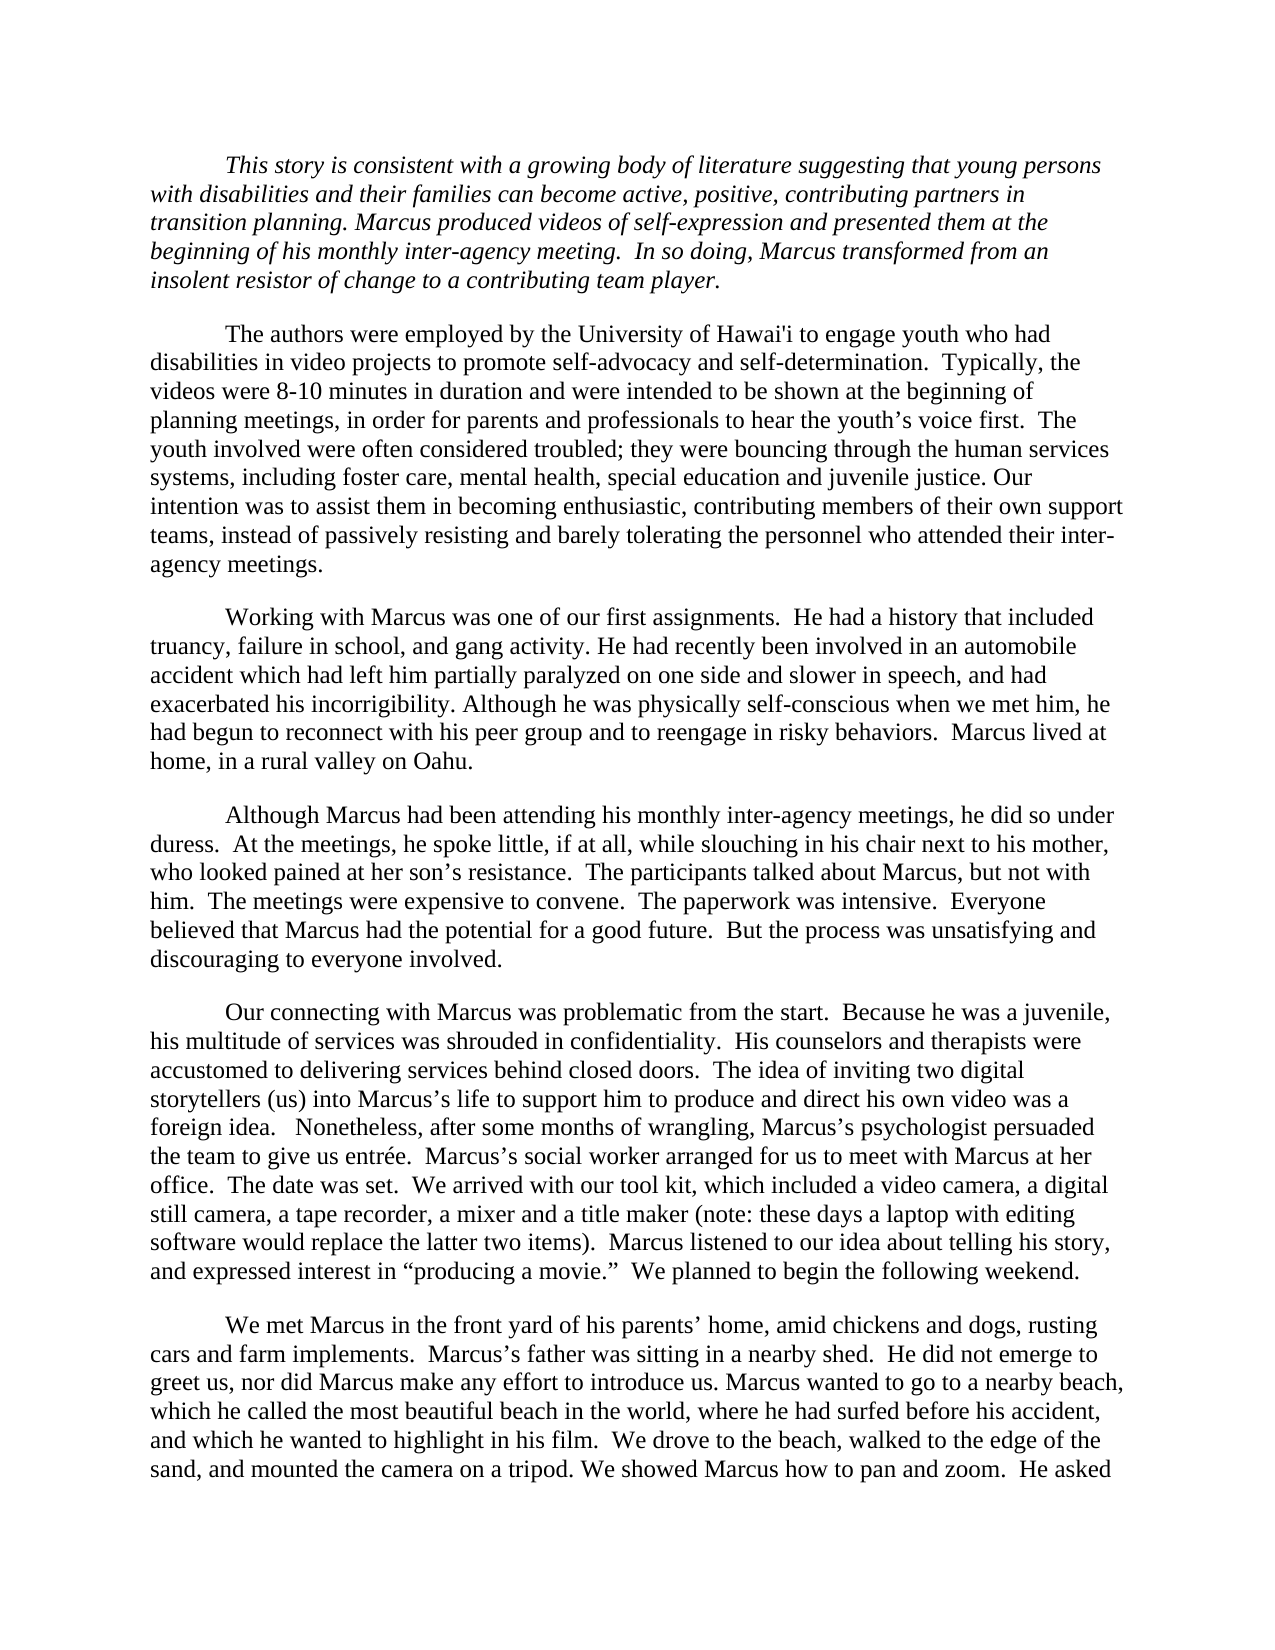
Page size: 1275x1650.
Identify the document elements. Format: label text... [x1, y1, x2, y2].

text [150, 1310, 1125, 1482]
text The authors were employed by the University of Hawai'i to engage youth who had disabilities in video projects to promote self-advocacy and self-determination. Typically, the videos were 8-10 minutes in duration and were intended to be shown at the beginning of planning meetings, in order for parents and professionals to hear the youth’s voice first. The youth involved were often considered troubled; they were bouncing through the human services systems, including foster care, mental health, special education and juvenile justice. Our intention was to assist them in becoming enthusiastic, contributing members of their own support teams, instead of passively resisting and barely tolerating the personnel who attended their inter-agency meetings. [150, 319, 1125, 577]
text Although Marcus had been attending his monthly inter-agency meetings, he did so under duress. At the meetings, he spoke little, if at all, while slouching in his chair next to his mother, who looked pained at her son’s resistance. The participants talked about Marcus, but not with him. The meetings were expensive to convene. The paperwork was intensive. Everyone believed that Marcus had the potential for a good future. But the process was unsatisfying and discouraging to everyone involved. [150, 800, 1125, 972]
text Working with Marcus was one of our first assignments. He had a history that included truancy, failure in school, and gang activity. He had recently been involved in an automobile accident which had left him partially paralyzed on one side and slower in speech, and had exacerbated his incorrigibility. Although he was physically self-conscious when we met him, he had begun to reconnect with his peer group and to reengage in risky behaviors. Marcus lived at home, in a rural valley on Oahu. [150, 602, 1125, 775]
text Our connecting with Marcus was problematic from the start. Because he was a juvenile, his multitude of services was shrouded in confidentiality. His counselors and therapists were accustomed to delivering services behind closed doors. The idea of inviting two digital storytellers (us) into Marcus’s life to support him to produce and direct his own video was a foreign idea. Nonetheless, after some months of wrangling, Marcus’s psychologist persuaded the team to give us entrée. Marcus’s social worker arranged for us to meet with Marcus at her office. The date was set. We arrived with our tool kit, which included a video camera, a digital still camera, a tape recorder, a mixer and a title maker (note: these days a laptop with editing software would replace the latter two items). Marcus listened to our idea about telling his story, and expressed interest in “producing a movie.” We planned to begin the following weekend. [150, 997, 1125, 1285]
text This story is consistent with a growing body of literature suggesting that young persons with disabilities and their families can become active, positive, contributing partners in transition planning. Marcus produced videos of self-expression and presented them at the beginning of his monthly inter-agency meeting. In so doing, Marcus transformed from an insolent resistor of change to a contributing team player. [150, 150, 1125, 294]
